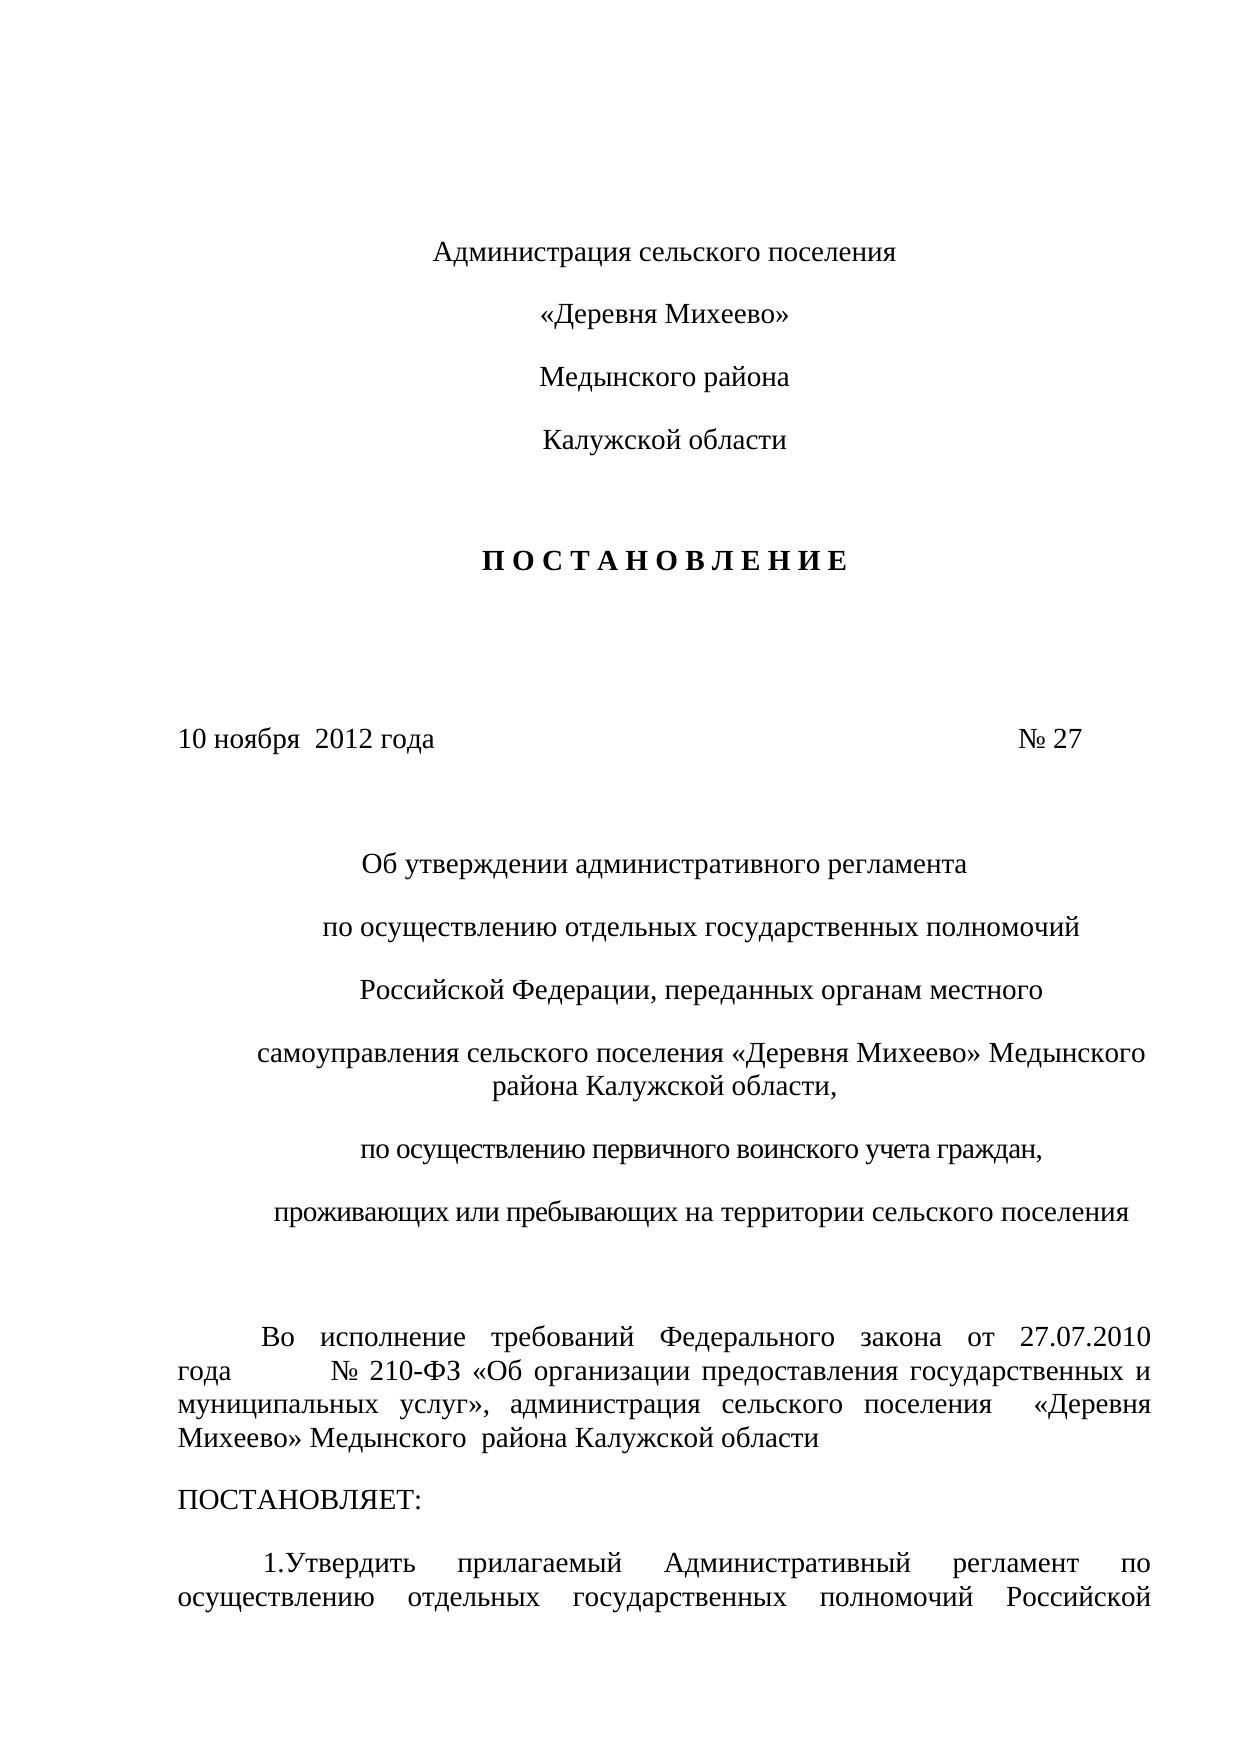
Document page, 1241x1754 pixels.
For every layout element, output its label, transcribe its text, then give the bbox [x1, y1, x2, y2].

text по осуществлению отдельных государственных полномочий [177, 909, 1152, 943]
text ПОСТАНОВЛЯЕТ: [177, 1482, 1152, 1516]
text Медынского района [177, 359, 1152, 393]
text проживающих или пребывающих на территории сельского поселения [177, 1194, 1152, 1227]
text Во исполнение требований Федерального закона от 27.07.2010 года № 210-ФЗ «Об организации предоставления государственных и муниципальных услуг», администрация сельского поселения «Деревня Михеево» Медынского района Калужской области [177, 1319, 1152, 1453]
text «Деревня Михеево» [177, 297, 1152, 330]
text Администрация сельского поселения [177, 234, 1152, 267]
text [177, 1545, 1152, 1612]
text 10 ноября 2012 года № 27 [177, 721, 1152, 755]
text Российской Федерации, переданных органам местного [177, 972, 1152, 1006]
text П О С Т А Н О В Л Е Н И Е [177, 543, 1152, 576]
text самоуправления сельского поселения «Деревня Михеево» Медынского района Калужской области, [177, 1035, 1152, 1102]
text по осуществлению первичного воинского учета граждан, [177, 1131, 1152, 1164]
text Калужской области [177, 422, 1152, 456]
text Об утверждении административного регламента [177, 847, 1152, 880]
